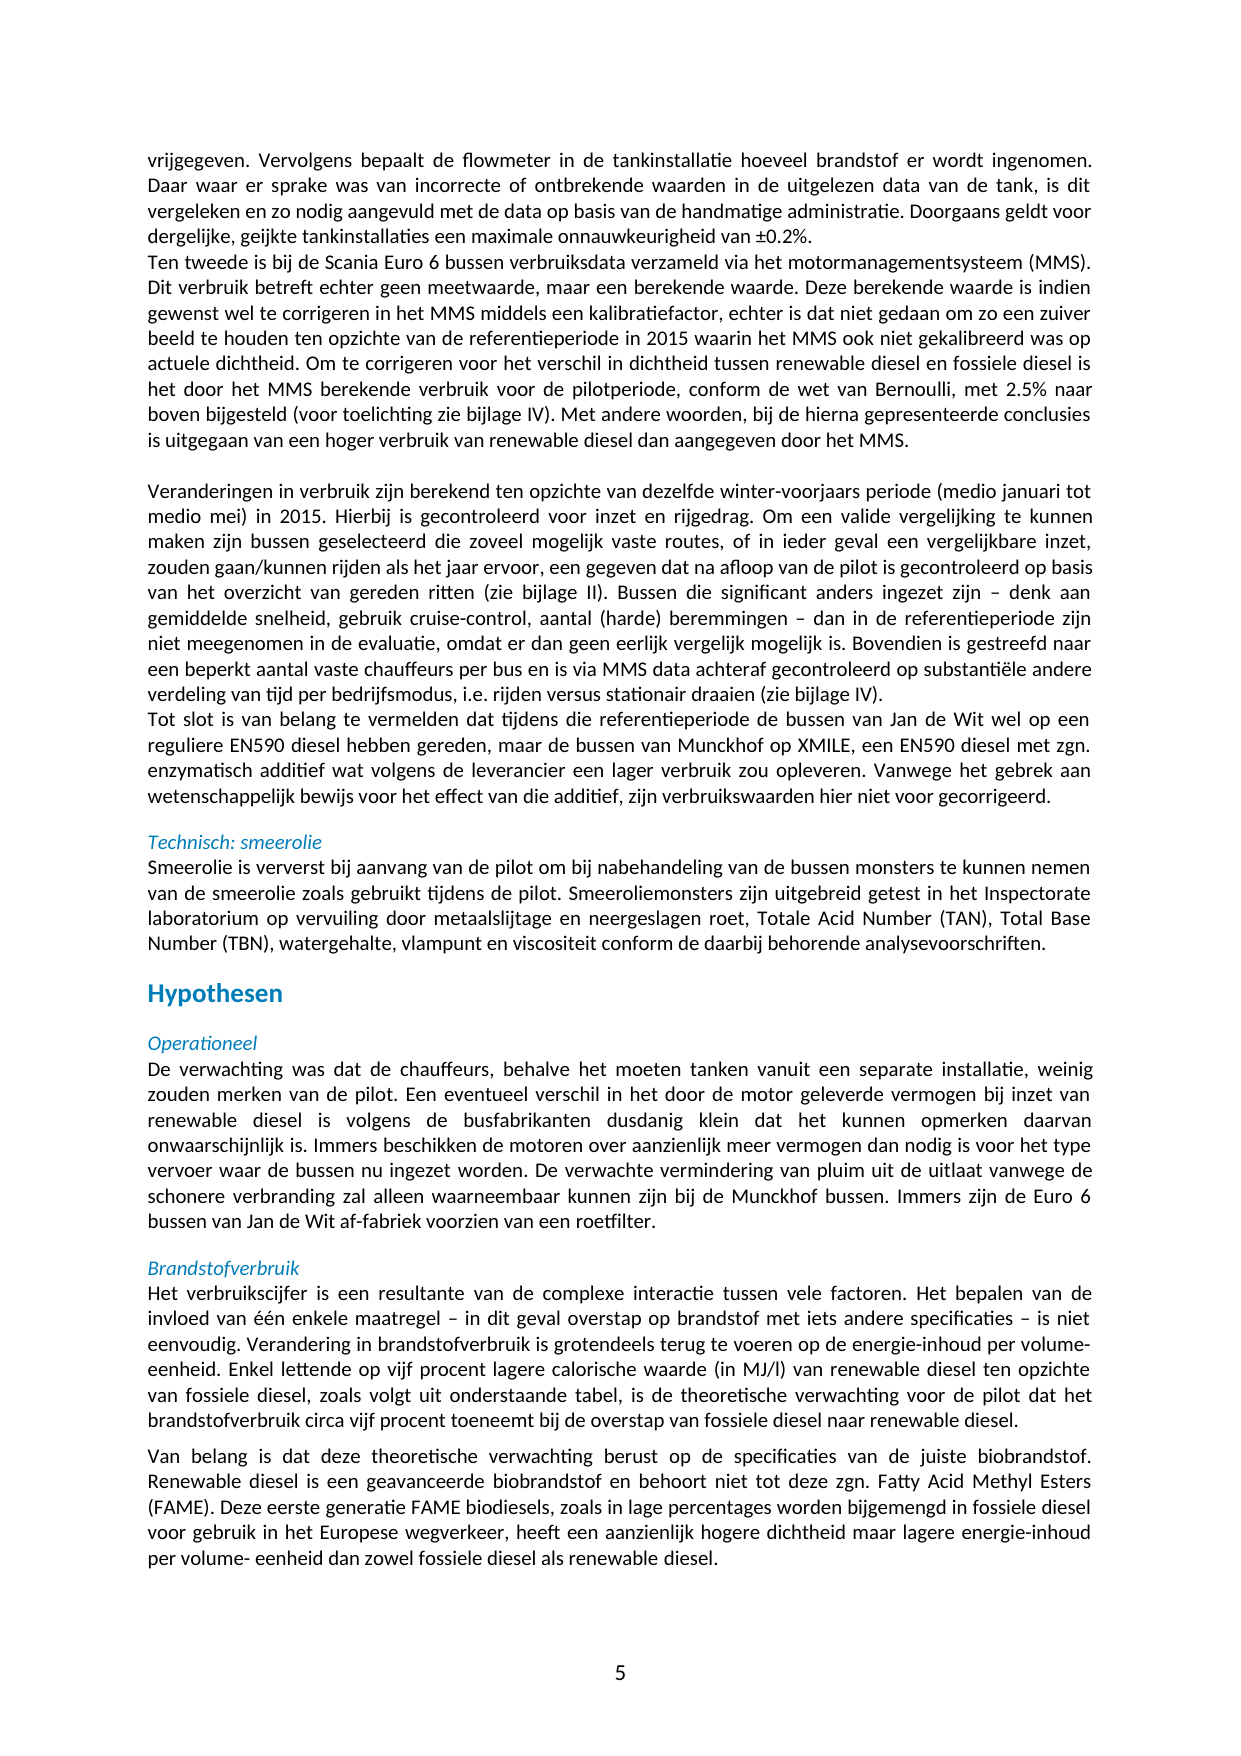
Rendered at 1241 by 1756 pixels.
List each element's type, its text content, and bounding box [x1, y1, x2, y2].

text Technisch: smeerolie [147, 829, 1105, 854]
text De verwachting was dat de chauffeurs, behalve het moeten tanken vanuit een separate installatie, weinig zouden merken van de pilot. Een eventueel verschil in het door de motor geleverde vermogen bij inzet van renewable diesel is volgens de busfabrikanten dusdanig klein dat het kunnen opmerken daarvan onwaarschijnlijk is. Immers beschikken de motoren over aanzienlijk meer vermogen dan nodig is voor het type vervoer waar de bussen nu ingezet worden. De verwachte vermindering van pluim uit de uitlaat vanwege de schonere verbranding zal alleen waarneembaar kunnen zijn bij de Munckhof bussen. Immers zijn de Euro 6 bussen van Jan de Wit af-fabriek voorzien van een roetfilter. [147, 1056, 1093, 1234]
text Van belang is dat deze theoretische verwachting berust op de specificaties van de juiste biobrandstof. Renewable diesel is een geavanceerde biobrandstof en behoort niet tot deze zgn. Fatty Acid Methyl Esters (FAME). Deze eerste generatie FAME biodiesels, zoals in lage percentages worden bijgemengd in fossiele diesel voor gebruik in het Europese wegverkeer, heeft een aanzienlijk hogere dichtheid maar lagere energie-inhoud per volume- eenheid dan zowel fossiele diesel als renewable diesel. [147, 1443, 1093, 1570]
subtitle Hypothesen [147, 976, 1105, 1009]
text Smeerolie is ververst bij aanvang van de pilot om bij nabehandeling van de bussen monsters te kunnen nemen van de smeerolie zoals gebruikt tijdens de pilot. Smeeroliemonsters zijn uitgebreid getest in het Inspectorate laboratorium op vervuiling door metaalslijtage en neergeslagen roet, Totale Acid Number (TAN), Total Base Number (TBN), watergehalte, vlampunt en viscositeit conform de daarbij behorende analysevoorschriften. [147, 854, 1093, 956]
text Het verbruikscijfer is een resultante van de complexe interactie tussen vele factoren. Het bepalen van de invloed van één enkele maatregel – in dit geval overstap op brandstof met iets andere specificaties – is niet eenvoudig. Verandering in brandstofverbruik is grotendeels terug te voeren op de energie-inhoud per volume-eenheid. Enkel lettende op vijf procent lagere calorische waarde (in MJ/l) van renewable diesel ten opzichte van fossiele diesel, zoals volgt uit onderstaande tabel, is de theoretische verwachting voor de pilot dat het brandstofverbruik circa vijf procent toeneemt bij de overstap van fossiele diesel naar renewable diesel. [147, 1280, 1093, 1433]
text Operationeel [147, 1031, 1105, 1056]
text Tot slot is van belang te vermelden dat tijdens die referentieperiode de bussen van Jan de Wit wel op een reguliere EN590 diesel hebben gereden, maar de bussen van Munckhof op XMILE, een EN590 diesel met zgn. enzymatisch additief wat volgens de leverancier een lager verbruik zou opleveren. Vanwege het gebrek aan wetenschappelijk bewijs voor het effect van die additief, zijn verbruikswaarden hier niet voor gecorrigeerd. [147, 707, 1093, 808]
text vrijgegeven. Vervolgens bepaalt de flowmeter in de tankinstallatie hoeveel brandstof er wordt ingenomen. Daar waar er sprake was van incorrecte of ontbrekende waarden in de uitgelezen data van de tank, is dit vergeleken en zo nodig aangevuld met de data op basis van de handmatige administratie. Doorgaans geldt voor dergelijke, geijkte tankinstallaties een maximale onnauwkeurigheid van ±0.2%. [147, 147, 1093, 249]
text Veranderingen in verbruik zijn berekend ten opzichte van dezelfde winter-voorjaars periode (medio januari tot medio mei) in 2015. Hierbij is gecontroleerd voor inzet en rijgedrag. Om een valide vergelijking te kunnen maken zijn bussen geselecteerd die zoveel mogelijk vaste routes, of in ieder geval een vergelijkbare inzet, zouden gaan/kunnen rijden als het jaar ervoor, een gegeven dat na afloop van de pilot is gecontroleerd op basis van het overzicht van gereden ritten (zie bijlage II). Bussen die significant anders ingezet zijn – denk aan gemiddelde snelheid, gebruik cruise-control, aantal (harde) beremmingen – dan in de referentieperiode zijn niet meegenomen in de evaluatie, omdat er dan geen eerlijk vergelijk mogelijk is. Bovendien is gestreefd naar een beperkt aantal vaste chauffeurs per bus en is via MMS data achteraf gecontroleerd op substantiële andere verdeling van tijd per bedrijfsmodus, i.e. rijden versus stationair draaien (zie bijlage IV). [147, 478, 1093, 707]
text Brandstofverbruik [147, 1255, 1105, 1280]
text Ten tweede is bij de Scania Euro 6 bussen verbruiksdata verzameld via het motormanagementsysteem (MMS). Dit verbruik betreft echter geen meetwaarde, maar een berekende waarde. Deze berekende waarde is indien gewenst wel te corrigeren in het MMS middels een kalibratiefactor, echter is dat niet gedaan om zo een zuiver beeld te houden ten opzichte van de referentieperiode in 2015 waarin het MMS ook niet gekalibreerd was op actuele dichtheid. Om te corrigeren voor het verschil in dichtheid tussen renewable diesel en fossiele diesel is het door het MMS berekende verbruik voor de pilotperiode, conform de wet van Bernoulli, met 2.5% naar boven bijgesteld (voor toelichting zie bijlage IV). Met andere woorden, bij de hierna gepresenteerde conclusies is uitgegaan van een hoger verbruik van renewable diesel dan aangegeven door het MMS. [147, 249, 1093, 452]
